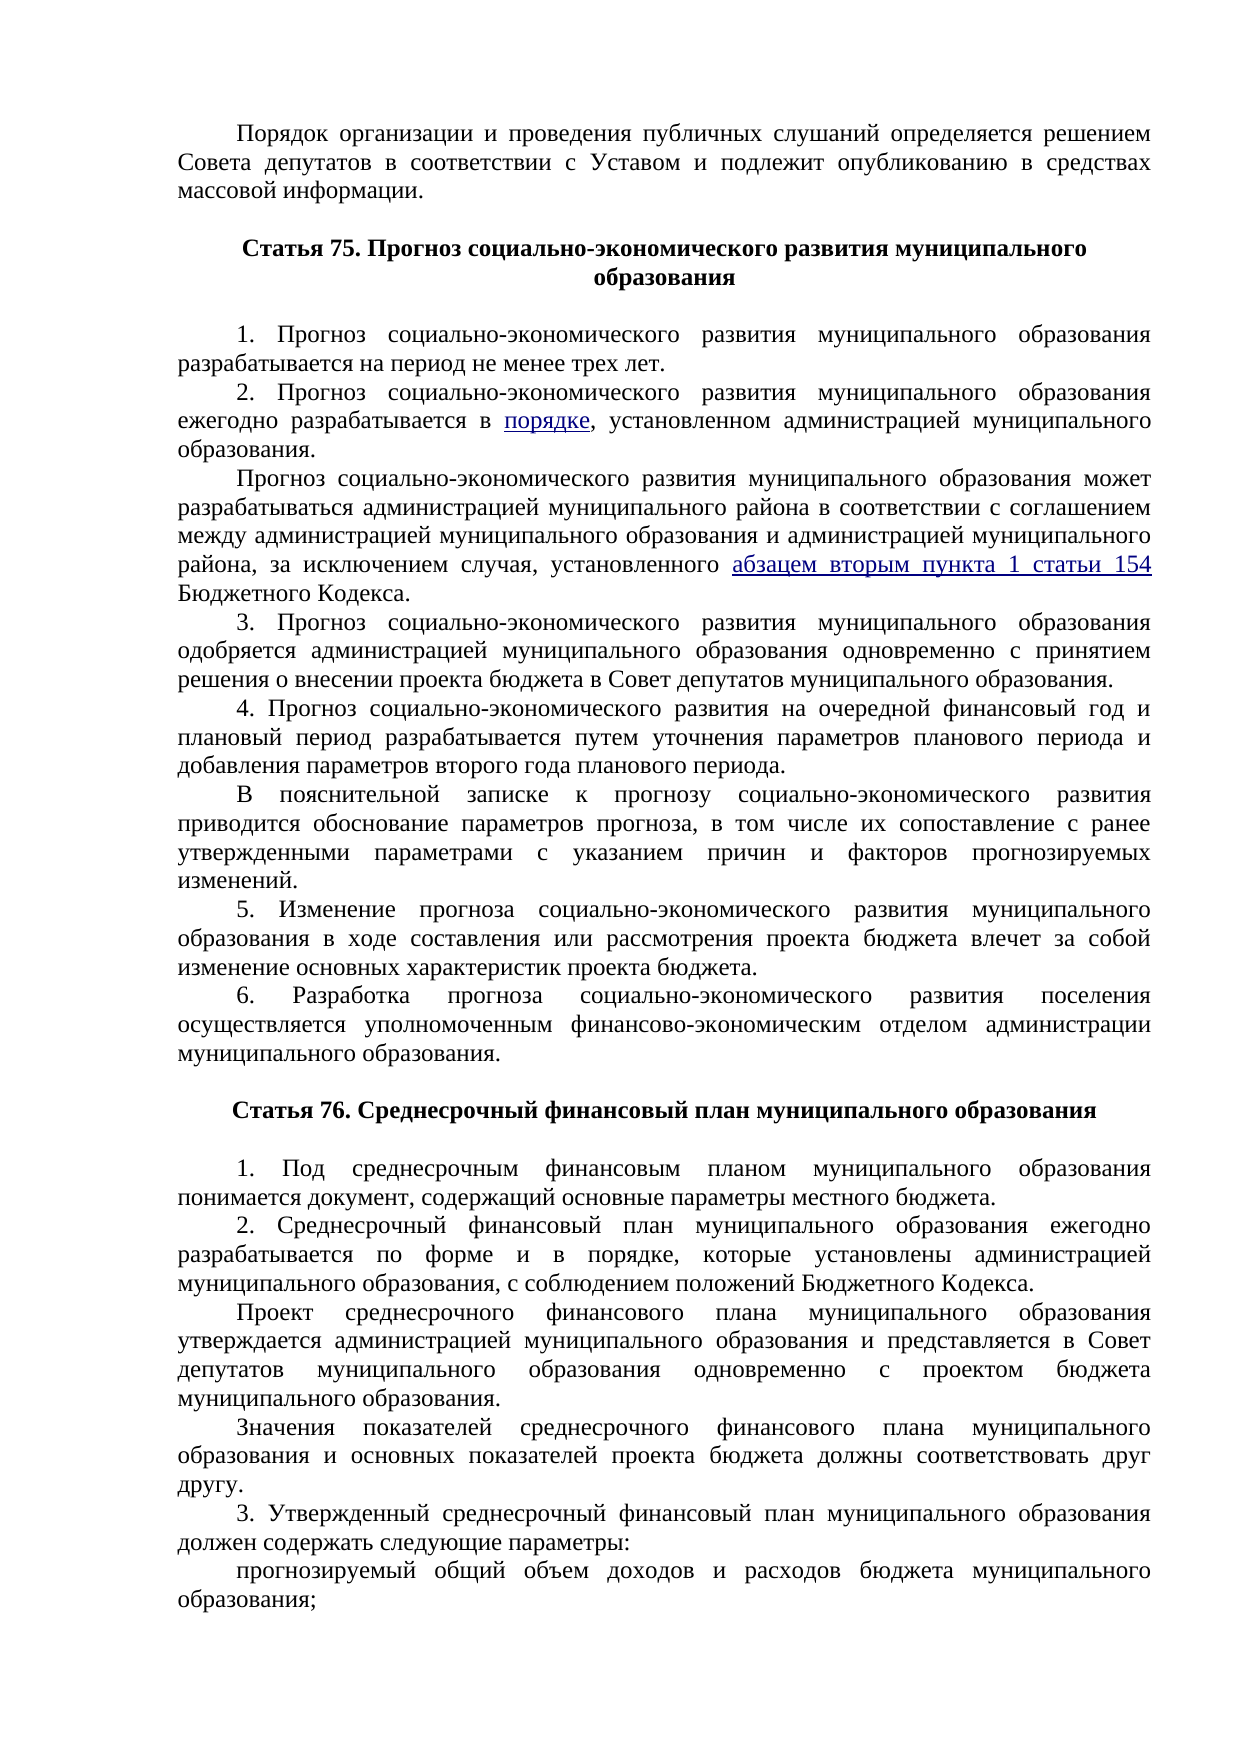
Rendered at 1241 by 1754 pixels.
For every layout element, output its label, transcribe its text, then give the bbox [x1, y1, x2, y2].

text 1. Прогноз социально-экономического развития муниципального образования разрабатывается на период не менее трех лет. [177, 319, 1152, 377]
text 3. Прогноз социально-экономического развития муниципального образования одобряется администрацией муниципального образования одновременно с принятием решения о внесении проекта бюджета в Совет депутатов муниципального образования. [177, 607, 1152, 693]
text 2. Среднесрочный финансовый план муниципального образования ежегодно разрабатывается по форме и в порядке, которые установлены администрацией муниципального образования, с соблюдением положений Бюджетного Кодекса. [177, 1211, 1152, 1297]
text 4. Прогноз социально-экономического развития на очередной финансовый год и плановый период разрабатывается путем уточнения параметров планового периода и добавления параметров второго года планового периода. [177, 693, 1152, 779]
text Статья 76. Среднесрочный финансовый план муниципального образования [177, 1096, 1152, 1124]
text Прогноз социально-экономического развития муниципального образования может разрабатываться администрацией муниципального района в соответствии с соглашением между администрацией муниципального образования и администрацией муниципального района, за исключением случая, установленного абзацем вторым пункта 1 статьи 154 Бюджетного Кодекса. [177, 463, 1152, 607]
text 2. Прогноз социально-экономического развития муниципального образования ежегодно разрабатывается в порядке, установленном администрацией муниципального образования. [177, 377, 1152, 463]
text Значения показателей среднесрочного финансового плана муниципального образования и основных показателей проекта бюджета должны соответствовать друг другу. [177, 1412, 1152, 1498]
text 6. Разработка прогноза социально-экономического развития поселения осуществляется уполномоченным финансово-экономическим отделом администрации муниципального образования. [177, 981, 1152, 1067]
text прогнозируемый общий объем доходов и расходов бюджета муниципального образования; [177, 1556, 1152, 1613]
text В пояснительной записке к прогнозу социально-экономического развития приводится обоснование параметров прогноза, в том числе их сопоставление с ранее утвержденными параметрами с указанием причин и факторов прогнозируемых изменений. [177, 779, 1152, 894]
text Статья 75. Прогноз социально-экономического развития муниципального образования [177, 233, 1152, 291]
text 3. Утвержденный среднесрочный финансовый план муниципального образования должен содержать следующие параметры: [177, 1498, 1152, 1556]
text 1. Под среднесрочным финансовым планом муниципального образования понимается документ, содержащий основные параметры местного бюджета. [177, 1153, 1152, 1211]
text 5. Изменение прогноза социально-экономического развития муниципального образования в ходе составления или рассмотрения проекта бюджета влечет за собой изменение основных характеристик проекта бюджета. [177, 894, 1152, 981]
text Проект среднесрочного финансового плана муниципального образования утверждается администрацией муниципального образования и представляется в Совет депутатов муниципального образования одновременно с проектом бюджета муниципального образования. [177, 1297, 1152, 1412]
text Порядок организации и проведения публичных слушаний определяется решением Совета депутатов в соответствии с Уставом и подлежит опубликованию в средствах массовой информации. [177, 118, 1152, 204]
